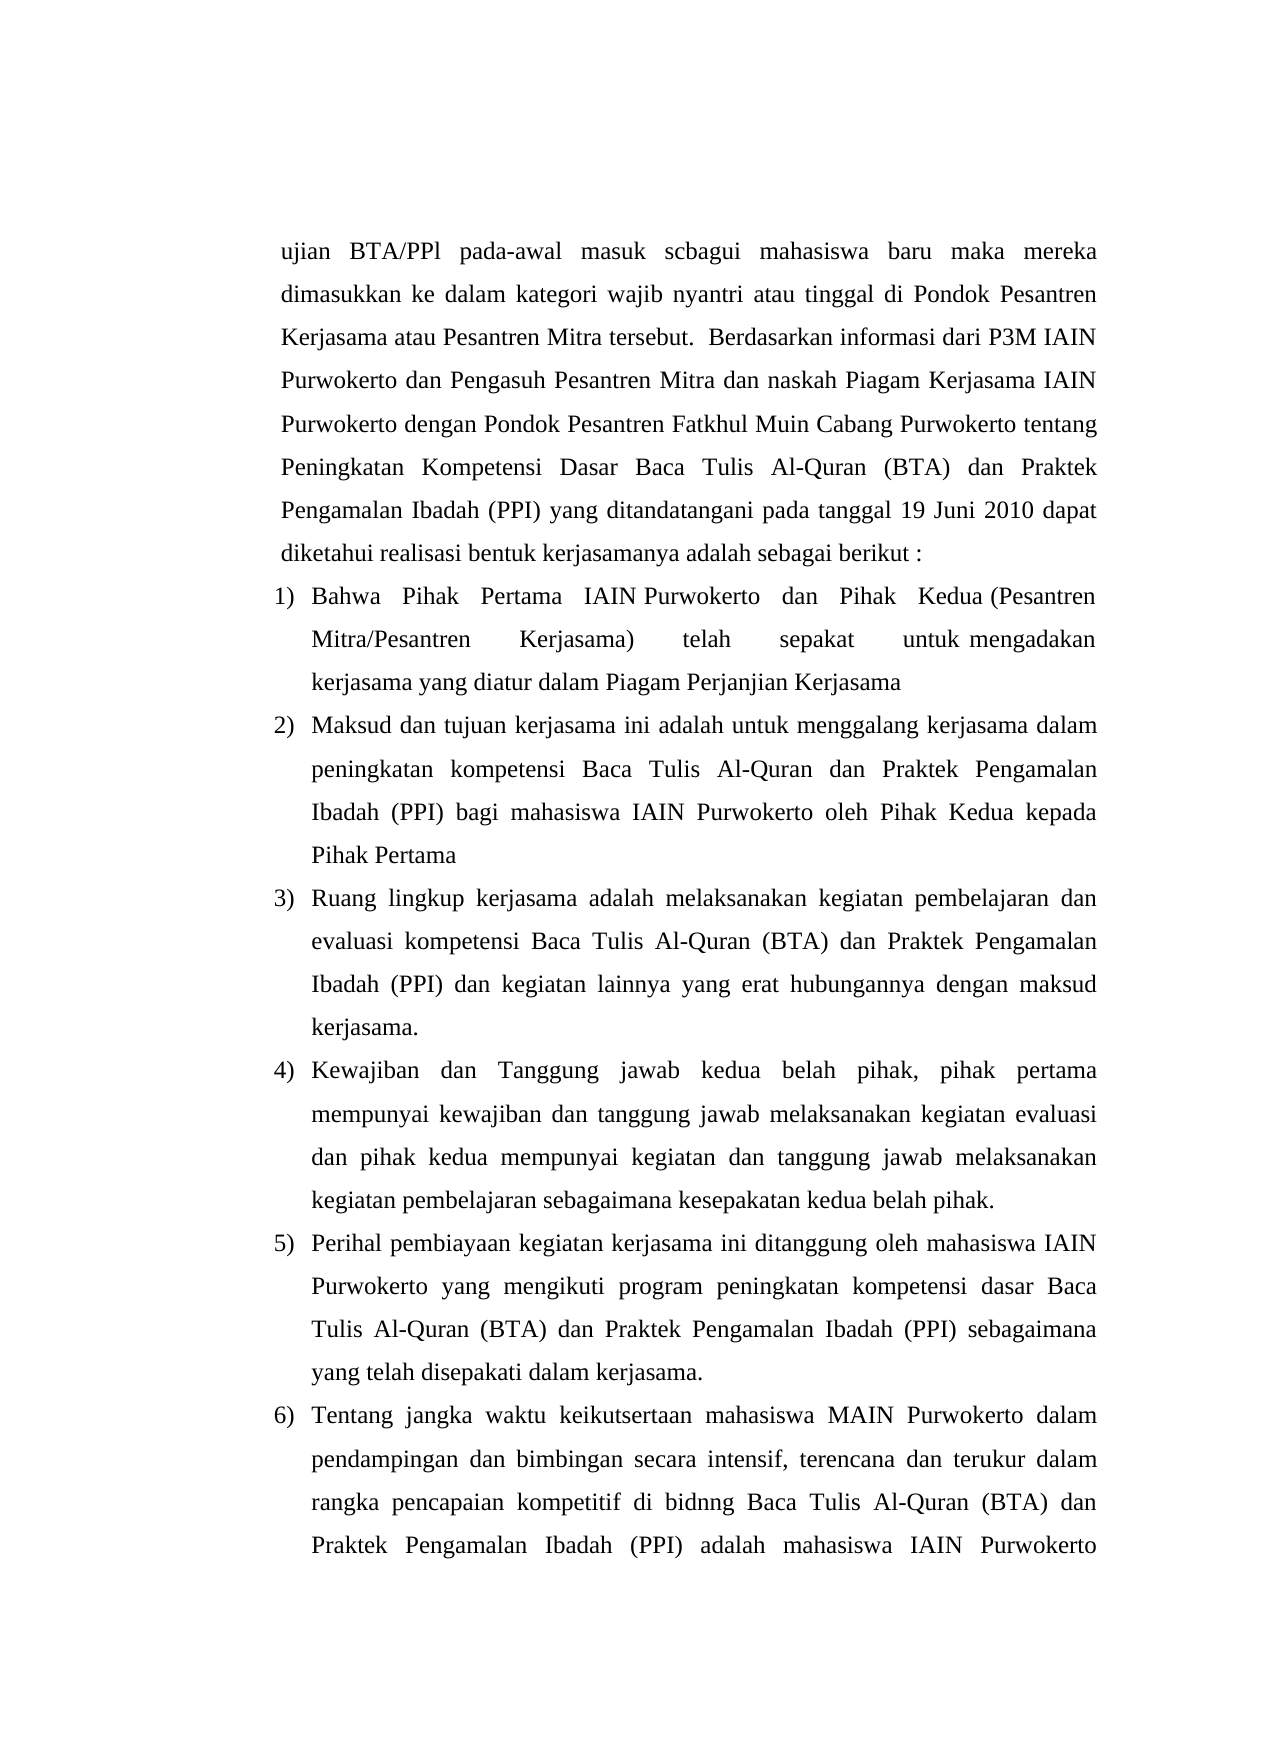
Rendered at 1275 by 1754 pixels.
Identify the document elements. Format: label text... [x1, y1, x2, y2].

list Ruang lingkup kerjasama adalah melaksanakan kegiatan pembelajaran dan evaluasi kompetensi Baca Tulis Al-Quran (BTA) dan Praktek Pengamalan Ibadah (PPI) dan kegiatan lainnya yang erat hubungannya dengan maksud kerjasama. [274, 883, 1098, 1041]
list Bahwa Pihak Pertama IAIN Purwokerto dan Pihak Kedua (Pesantren Mitra/Pesantren Kerjasama) telah sepakat untuk mengadakan kerjasama yang diatur dalam Piagam Perjanjian Kerjasama [274, 581, 1098, 696]
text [236, 236, 1098, 567]
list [274, 1401, 1098, 1559]
list Maksud dan tujuan kerjasama ini adalah untuk menggalang kerjasama dalam peningkatan kompetensi Baca Tulis Al-Quran dan Praktek Pengamalan Ibadah (PPI) bagi mahasiswa IAIN Purwokerto oleh Pihak Kedua kepada Pihak Pertama [274, 711, 1098, 869]
list Kewajiban dan Tanggung jawab kedua belah pihak, pihak pertama mempunyai kewajiban dan tanggung jawab melaksanakan kegiatan evaluasi dan pihak kedua mempunyai kegiatan dan tanggung jawab melaksanakan kegiatan pembelajaran sebagaimana kesepakatan kedua belah pihak. [274, 1056, 1098, 1214]
list Perihal pembiayaan kegiatan kerjasama ini ditanggung oleh mahasiswa IAIN Purwokerto yang mengikuti program peningkatan kompetensi dasar Baca Tulis Al-Quran (BTA) dan Praktek Pengamalan Ibadah (PPI) sebagaimana yang telah disepakati dalam kerjasama. [274, 1228, 1098, 1386]
